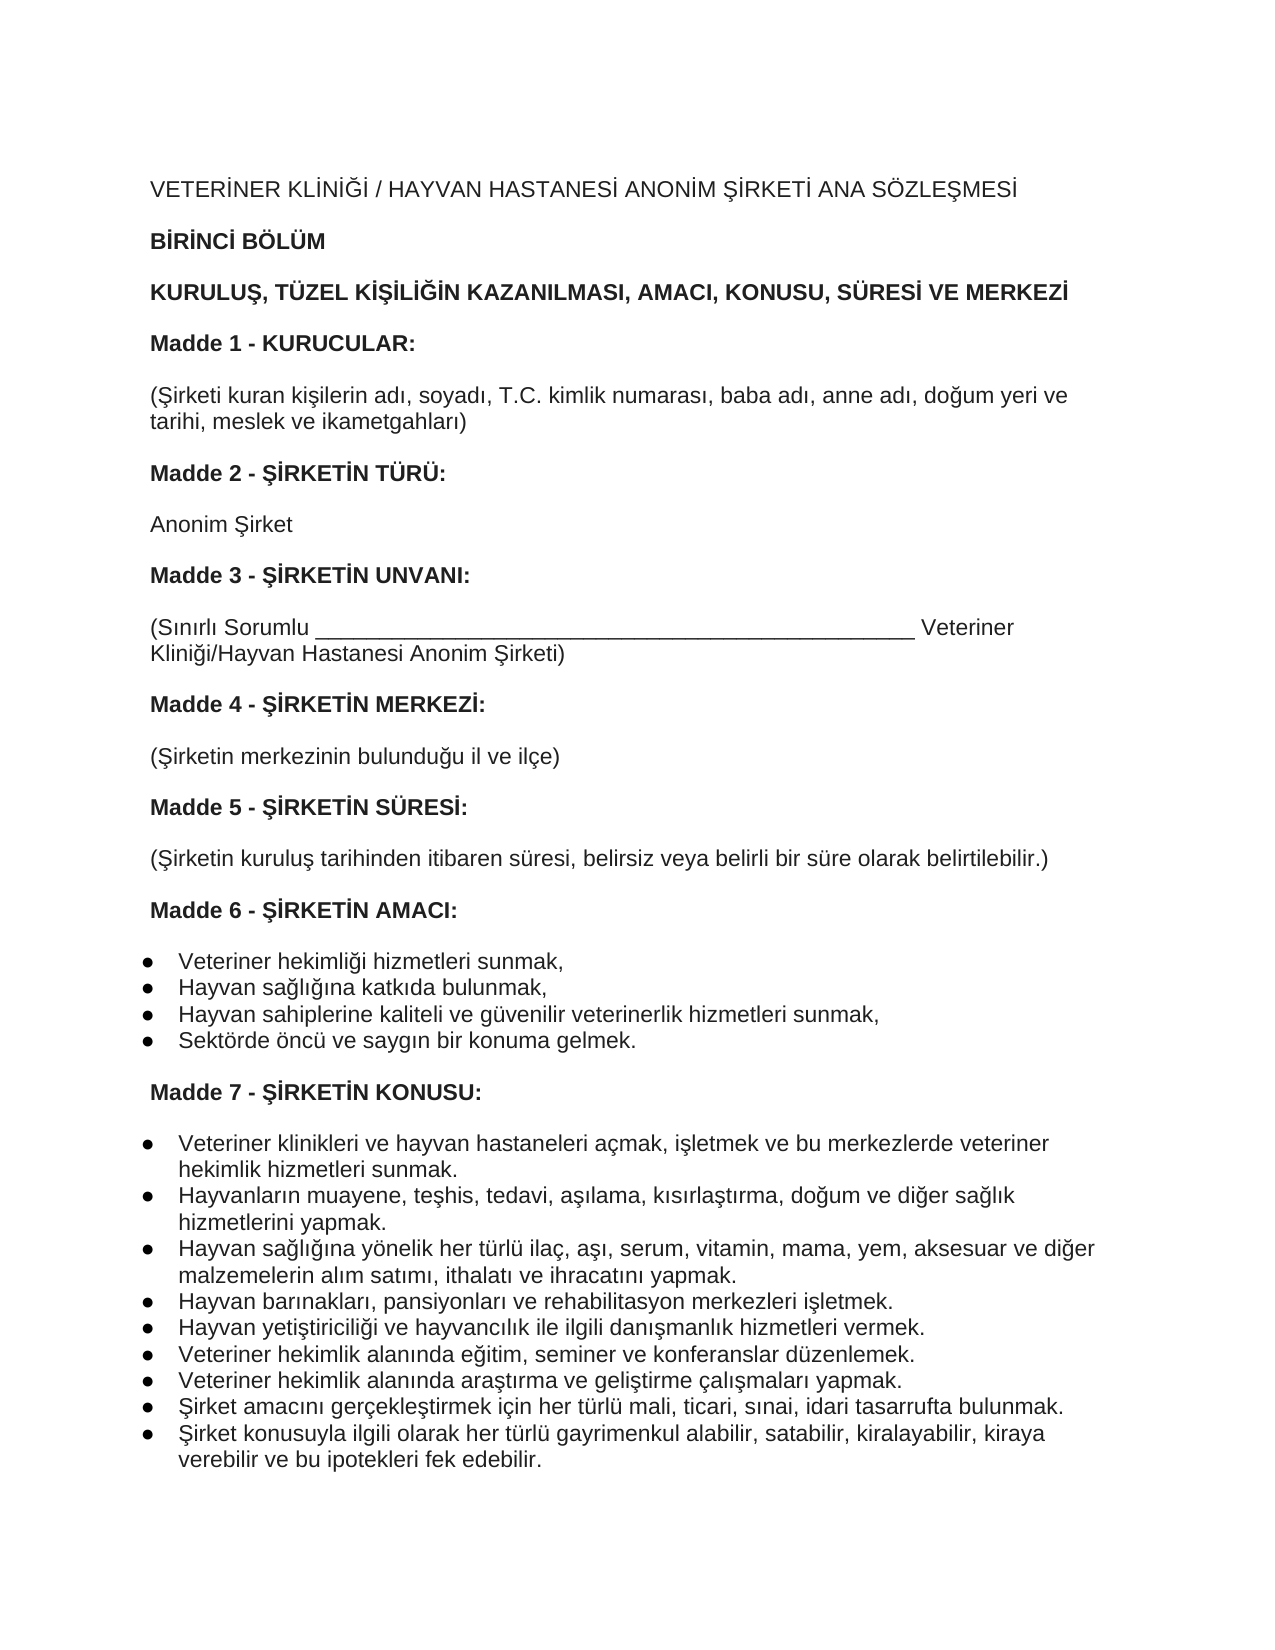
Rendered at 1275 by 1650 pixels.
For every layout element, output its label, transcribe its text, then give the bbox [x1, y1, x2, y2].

list Veteriner hekimlik alanında araştırma ve geliştirme çalışmaları yapmak. [141, 1367, 1125, 1393]
list Hayvan yetiştiriciliği ve hayvancılık ile ilgili danışmanlık hizmetleri vermek. [141, 1314, 1125, 1341]
list Sektörde öncü ve saygın bir konuma gelmek. [141, 1027, 1125, 1053]
text Madde 3 - ŞİRKETİN UNVANI: [150, 562, 1125, 588]
list Şirket amacını gerçekleştirmek için her türlü mali, ticari, sınai, idari tasarrufta bulunmak. [141, 1393, 1125, 1420]
text Madde 7 - ŞİRKETİN KONUSU: [150, 1078, 1125, 1105]
text KURULUŞ, TÜZEL KİŞİLİĞİN KAZANILMASI, AMACI, KONUSU, SÜRESİ VE MERKEZİ [150, 279, 1125, 305]
list Veteriner hekimliği hizmetleri sunmak, [141, 948, 1125, 974]
text (Şirketin merkezinin bulunduğu il ve ilçe) [150, 743, 1125, 769]
text (Şirketin kuruluş tarihinden itibaren süresi, belirsiz veya belirli bir süre olarak belirtilebilir.) [150, 845, 1125, 872]
text Madde 4 - ŞİRKETİN MERKEZİ: [150, 691, 1125, 718]
list Hayvan sağlığına katkıda bulunmak, [141, 974, 1125, 1001]
text Madde 1 - KURUCULAR: [150, 330, 1125, 357]
list Hayvan barınakları, pansiyonları ve rehabilitasyon merkezleri işletmek. [141, 1288, 1125, 1314]
text BİRİNCİ BÖLÜM [150, 228, 1125, 254]
text Madde 5 - ŞİRKETİN SÜRESİ: [150, 794, 1125, 820]
list Veteriner hekimlik alanında eğitim, seminer ve konferanslar düzenlemek. [141, 1341, 1125, 1367]
list Hayvan sahiplerine kaliteli ve güvenilir veterinerlik hizmetleri sunmak, [141, 1001, 1125, 1027]
text VETERİNER KLİNİĞİ / HAYVAN HASTANESİ ANONİM ŞİRKETİ ANA SÖZLEŞMESİ [150, 176, 1125, 203]
text Madde 2 - ŞİRKETİN TÜRÜ: [150, 459, 1125, 486]
text Anonim Şirket [150, 511, 1125, 537]
list Veteriner klinikleri ve hayvan hastaneleri açmak, işletmek ve bu merkezlerde veteriner hekimlik hizmetleri sunmak. [141, 1130, 1125, 1182]
list Hayvan sağlığına yönelik her türlü ilaç, aşı, serum, vitamin, mama, yem, aksesuar ve diğer malzemelerin alım satımı, ithalatı ve ihracatını yapmak. [141, 1235, 1125, 1288]
text (Şirketi kuran kişilerin adı, soyadı, T.C. kimlik numarası, baba adı, anne adı, doğum yeri ve tarihi, meslek ve ikametgahları) [150, 382, 1125, 434]
text Madde 6 - ŞİRKETİN AMACI: [150, 897, 1125, 923]
list Şirket konusuyla ilgili olarak her türlü gayrimenkul alabilir, satabilir, kiralayabilir, kiraya verebilir ve bu ipotekleri fek edebilir. [141, 1420, 1125, 1472]
text (Sınırlı Sorumlu _______________________________________________ Veteriner Kliniği/Hayvan Hastanesi Anonim Şirketi) [150, 613, 1125, 666]
list Hayvanların muayene, teşhis, tedavi, aşılama, kısırlaştırma, doğum ve diğer sağlık hizmetlerini yapmak. [141, 1182, 1125, 1235]
